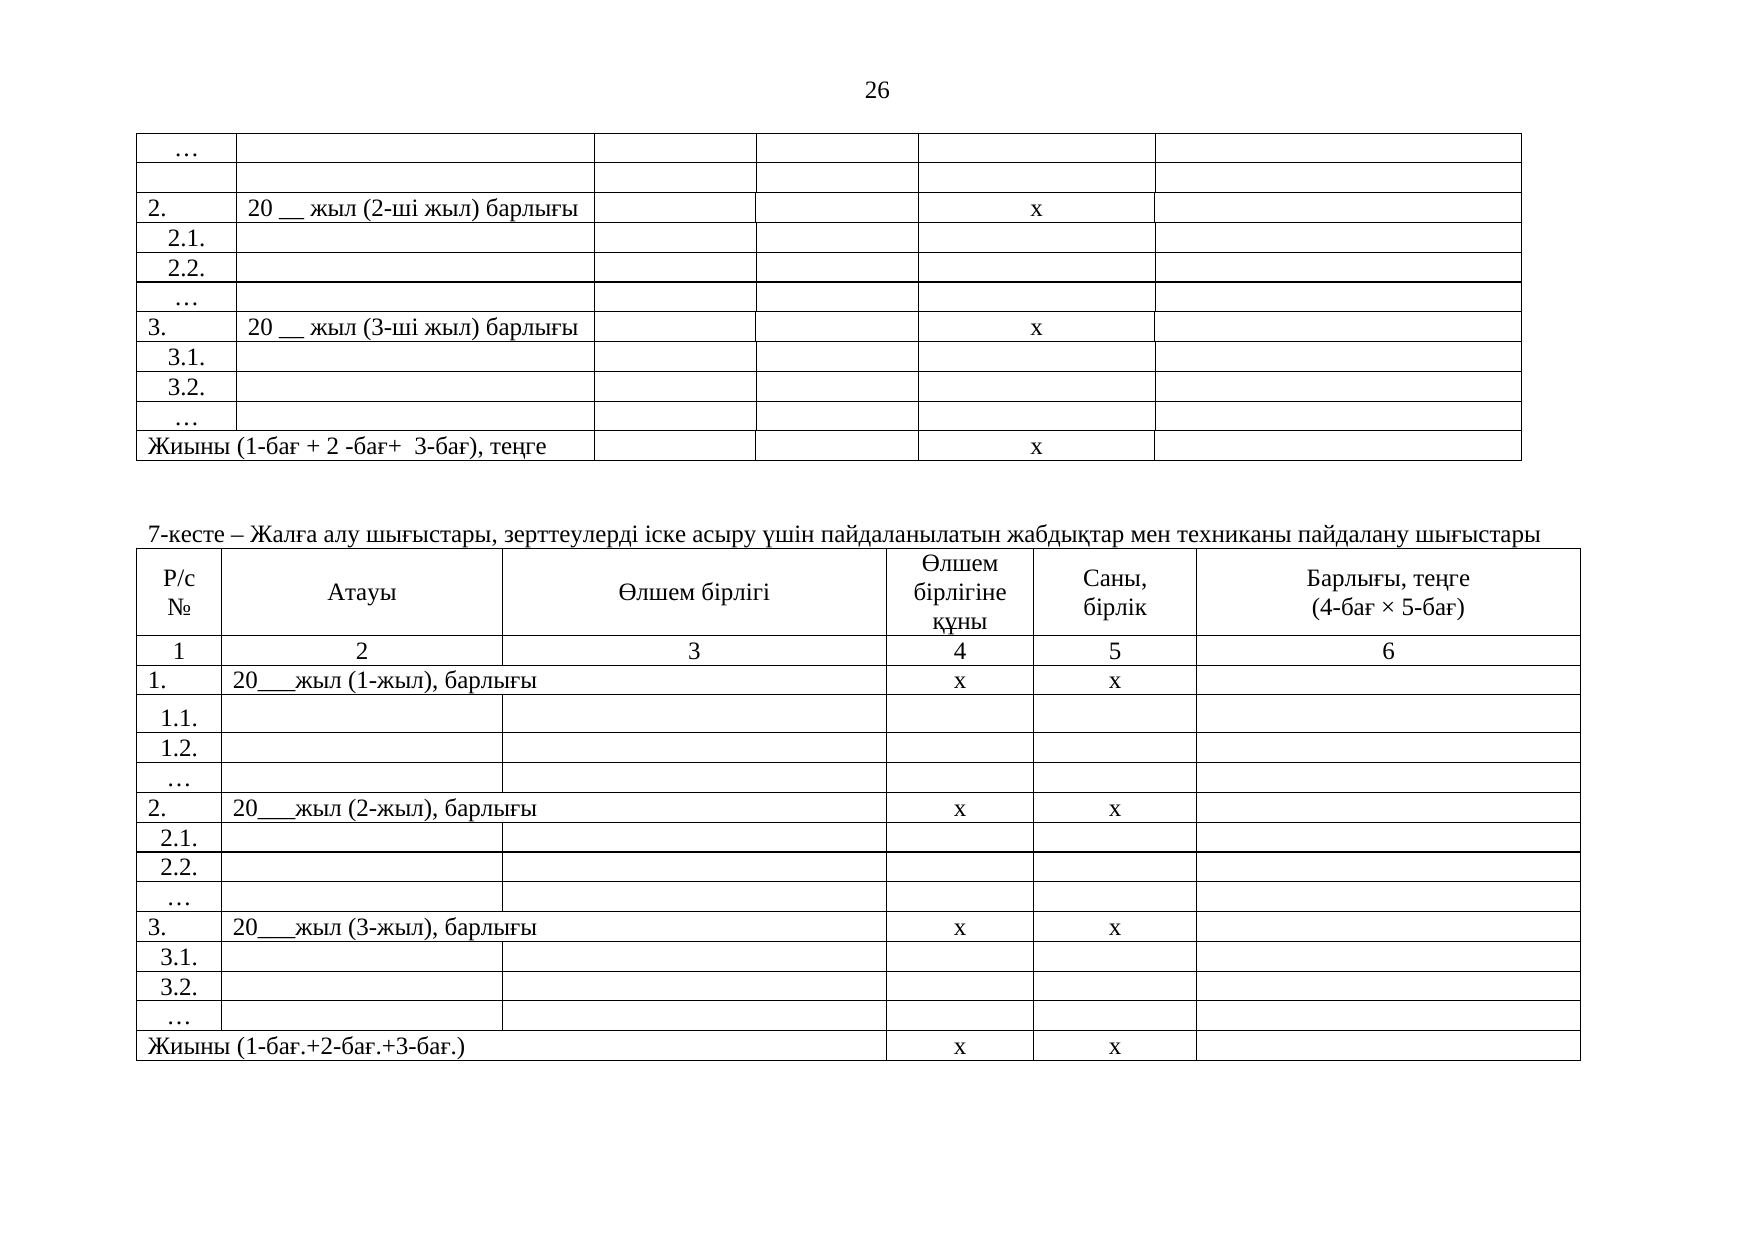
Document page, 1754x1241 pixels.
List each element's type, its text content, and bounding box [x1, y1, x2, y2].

table_cell [757, 163, 918, 192]
table_cell х [1034, 793, 1196, 822]
table_header Р/с № [137, 549, 221, 635]
table_cell х [919, 312, 1154, 341]
table_cell Жиыны (1-бағ.+2-бағ.+3-бағ.) [137, 1031, 886, 1060]
table_cell [503, 763, 886, 792]
table_header Өлшем бірлігіне құны [887, 549, 1033, 635]
table_cell [595, 253, 756, 281]
table_cell [1197, 793, 1580, 822]
table_cell [919, 134, 1155, 162]
table_cell [1155, 431, 1521, 460]
table_cell 6 [1197, 636, 1580, 664]
table_cell [1197, 666, 1580, 694]
table_cell [1034, 1001, 1196, 1030]
table_cell 3. [137, 312, 236, 341]
table_cell [887, 853, 1033, 881]
table_cell [1156, 134, 1521, 162]
table_cell … [137, 402, 236, 430]
table_cell [887, 882, 1033, 911]
table_cell [919, 402, 1155, 430]
table_cell [887, 942, 1033, 971]
table_cell [595, 193, 755, 222]
table_cell 2. [137, 793, 221, 822]
table_cell [757, 134, 918, 162]
table_cell [887, 823, 1033, 851]
table_cell [222, 823, 502, 851]
table_cell [595, 372, 756, 401]
table_cell 20___жыл (1-жыл), барлығы [222, 666, 886, 694]
table_cell [503, 733, 886, 762]
table_cell [1197, 853, 1580, 881]
table_cell [1197, 942, 1580, 971]
table_cell [887, 972, 1033, 1000]
table_cell [919, 283, 1155, 311]
table_cell [1034, 695, 1196, 732]
table_cell 1 [137, 636, 221, 664]
table_header Өлшем бірлігі [503, 549, 886, 635]
table_cell … [137, 763, 221, 792]
table_cell [1197, 1031, 1580, 1060]
table_cell [222, 763, 502, 792]
table_cell [1034, 733, 1196, 762]
table_cell [1034, 972, 1196, 1000]
table_cell [757, 402, 918, 430]
table_cell 2.1. [137, 223, 236, 252]
table_cell х [919, 431, 1154, 460]
table_cell [222, 972, 502, 1000]
table_cell [919, 163, 1155, 192]
table_header Атауы [222, 549, 502, 635]
table_cell [756, 312, 918, 341]
table_header Барлығы, теңге (4-бағ × 5-бағ) [1197, 549, 1580, 635]
table_cell [503, 972, 886, 1000]
table_cell 20___жыл (2-жыл), барлығы [222, 793, 886, 822]
table_cell 3. [137, 912, 221, 941]
table_cell [887, 733, 1033, 762]
table_cell [503, 695, 886, 732]
table_cell 3 [503, 636, 886, 664]
table_cell [222, 942, 502, 971]
table_cell [887, 695, 1033, 732]
table_cell [919, 253, 1155, 281]
table_cell х [887, 793, 1033, 822]
table_cell х [887, 1031, 1033, 1060]
table_cell 20___жыл (3-жыл), барлығы [222, 912, 886, 941]
table_cell [595, 223, 756, 252]
table_cell 2.2. [137, 853, 221, 881]
table_cell [919, 342, 1155, 371]
table_cell [1197, 972, 1580, 1000]
table_cell [756, 193, 918, 222]
table_cell [1197, 695, 1580, 732]
table_header Саны, бірлік [1034, 549, 1196, 635]
table_cell [757, 372, 918, 401]
table_cell [919, 223, 1155, 252]
table_cell [1156, 342, 1521, 371]
table_cell [595, 342, 756, 371]
table_cell [1034, 882, 1196, 911]
table_cell … [137, 1001, 221, 1030]
table_cell [757, 283, 918, 311]
table_cell [1156, 402, 1521, 430]
table_cell [1197, 763, 1580, 792]
table_cell [1034, 763, 1196, 792]
table_cell [237, 342, 594, 371]
table_cell 2.2. [137, 253, 236, 281]
table_cell [503, 853, 886, 881]
table_cell 3.1. [137, 342, 236, 371]
table_cell 2. [137, 193, 236, 222]
table_cell [595, 312, 755, 341]
table_cell [503, 823, 886, 851]
table_cell 2 [222, 636, 502, 664]
table_cell [595, 134, 756, 162]
table_cell [222, 853, 502, 881]
table_cell [595, 163, 756, 192]
table_cell [757, 253, 918, 281]
table_cell [1197, 1001, 1580, 1030]
table_cell х [919, 193, 1154, 222]
table_cell [222, 695, 502, 732]
table_cell … [137, 882, 221, 911]
table_cell х [887, 912, 1033, 941]
table_cell [595, 402, 756, 430]
table_cell [757, 342, 918, 371]
table_cell [237, 223, 594, 252]
table_cell [1155, 312, 1521, 341]
table_cell [1156, 223, 1521, 252]
table_cell [1197, 882, 1580, 911]
table_cell 5 [1034, 636, 1196, 664]
table_cell 2.1. [137, 823, 221, 851]
table_cell 3.2. [137, 972, 221, 1000]
table_cell Жиыны (1-бағ + 2 -бағ+ 3-бағ), теңге [137, 431, 594, 460]
table_cell [503, 1001, 886, 1030]
table_cell [756, 431, 918, 460]
table_cell [887, 1001, 1033, 1030]
table_cell х [1034, 912, 1196, 941]
table_cell х [1034, 1031, 1196, 1060]
table_cell [137, 163, 236, 192]
table_cell [919, 372, 1155, 401]
table_cell [1156, 372, 1521, 401]
table_cell 1. [137, 666, 221, 694]
text 7-кесте – Жалға алу шығыстары, зерттеулерді іске асыру үшін пайдаланылатын жабдықтар мен техниканы пайдалану шығыстары [148, 519, 1606, 547]
table_cell 20 __ жыл (2-ші жыл) барлығы [237, 193, 594, 222]
table_cell 4 [887, 636, 1033, 664]
table_cell [237, 283, 594, 311]
table_cell х [887, 666, 1033, 694]
table_cell [222, 1001, 502, 1030]
table_cell 20 __ жыл (3-ші жыл) барлығы [237, 312, 594, 341]
table_cell 3.2. [137, 372, 236, 401]
table_cell [237, 402, 594, 430]
table_cell [237, 372, 594, 401]
table_cell [1156, 163, 1521, 192]
table_cell … [137, 134, 236, 162]
table_cell [1034, 823, 1196, 851]
table_cell [595, 283, 756, 311]
table_cell [222, 882, 502, 911]
table_cell [887, 763, 1033, 792]
table_cell [757, 223, 918, 252]
table_cell 3.1. [137, 942, 221, 971]
table_cell … [137, 283, 236, 311]
table_cell [503, 882, 886, 911]
table_cell [1197, 733, 1580, 762]
table_cell [1197, 912, 1580, 941]
table_cell [503, 942, 886, 971]
table_cell [595, 431, 755, 460]
table_cell [1155, 193, 1521, 222]
table_cell [1156, 283, 1521, 311]
table_cell [1034, 853, 1196, 881]
table_cell [1197, 823, 1580, 851]
table_cell 1.2. [137, 733, 221, 762]
table_cell [237, 134, 594, 162]
table_cell х [1034, 666, 1196, 694]
table_cell [1156, 253, 1521, 281]
table_cell [237, 253, 594, 281]
table_cell 1.1. [137, 695, 221, 732]
table_cell [237, 163, 594, 192]
table_cell [222, 733, 502, 762]
table_cell [1034, 942, 1196, 971]
